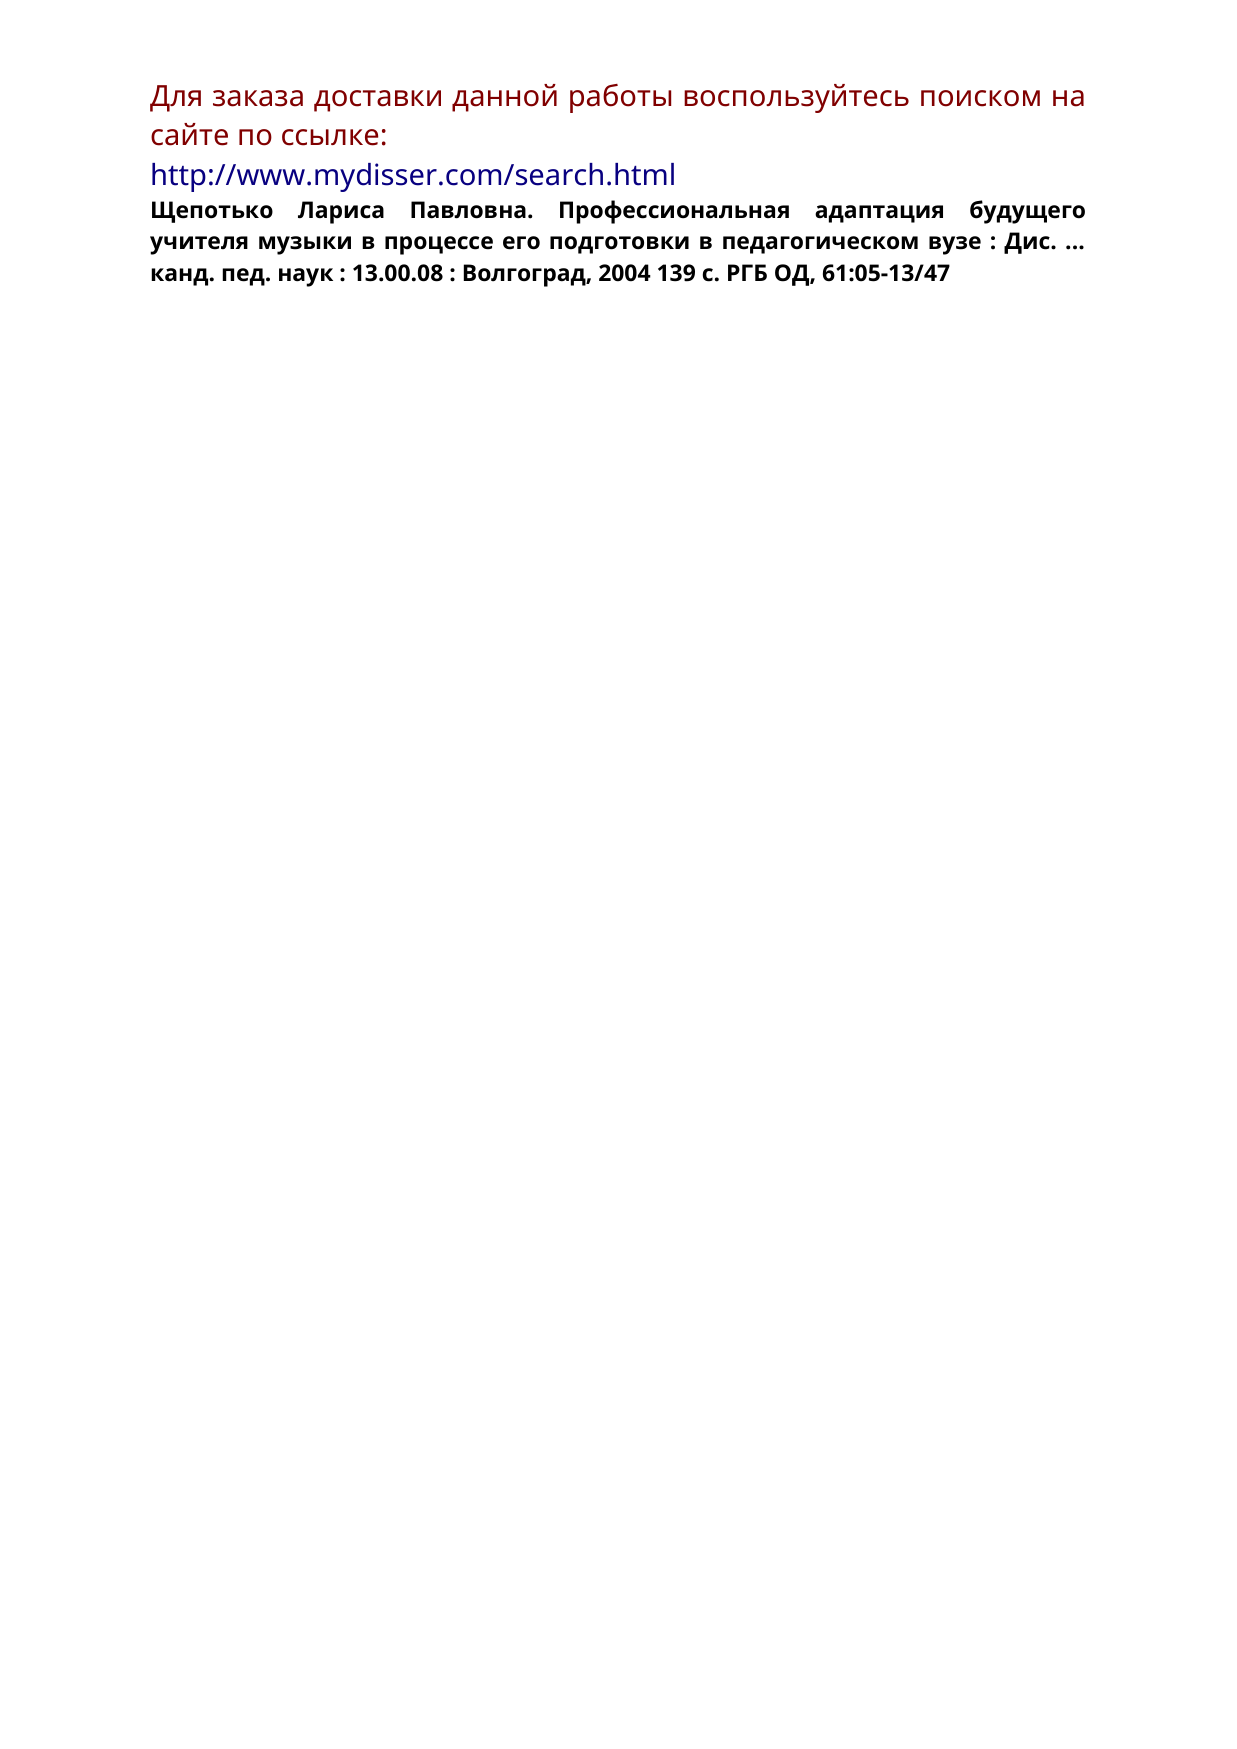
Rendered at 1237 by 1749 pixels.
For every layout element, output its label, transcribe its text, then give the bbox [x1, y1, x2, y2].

text Щепотько Лариса Павловна. Профессиональная адаптация будущего учителя музыки в процессе его подготовки в педагогическом вузе : Дис. ... канд. пед. наук : 13.00.08 : Волгоград, 2004 139 c. РГБ ОД, 61:05-13/47 [150, 194, 1086, 288]
